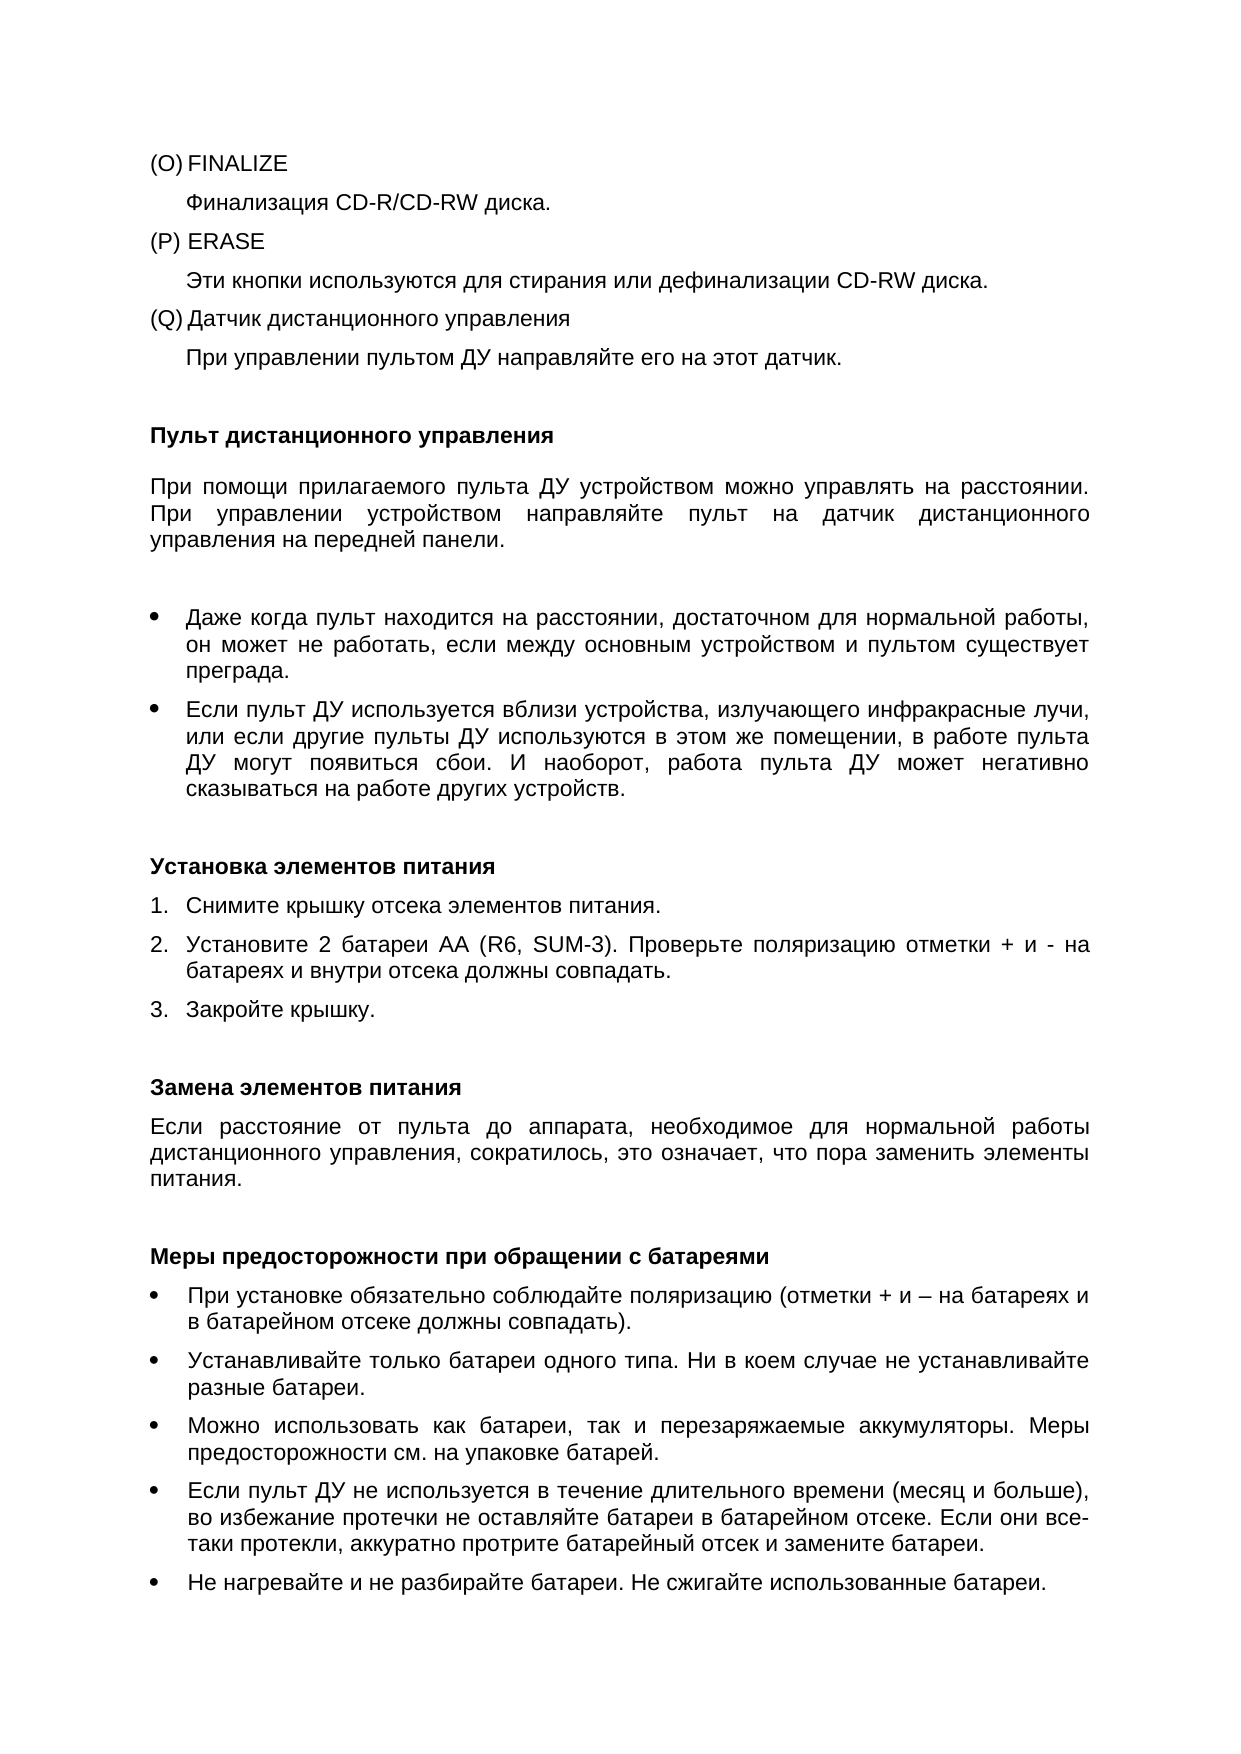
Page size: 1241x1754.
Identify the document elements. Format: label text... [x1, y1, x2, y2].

list FINALIZE [150, 150, 1090, 176]
list Не нагревайте и не разбирайте батареи. Не сжигайте использованные батареи. [150, 1569, 1090, 1595]
list Установите 2 батареи АА (R6, SUM-3). Проверьте поляризацию отметки + и - на батареях и внутри отсека должны совпадать. [150, 931, 1090, 983]
list Можно использовать как батареи, так и перезаряжаемые аккумуляторы. Меры предосторожности см. на упаковке батарей. [150, 1412, 1090, 1465]
text При помощи прилагаемого пульта ДУ устройством можно управлять на расстоянии. При управлении устройством направляйте пульт на датчик дистанционного управления на передней панели. [150, 473, 1090, 552]
text Установка элементов питания [150, 853, 1090, 879]
subtitle Пульт дистанционного управления [150, 422, 1090, 448]
text При управлении пультом ДУ направляйте его на этот датчик. [150, 344, 1090, 371]
list При установке обязательно соблюдайте поляризацию (отметки + и – на батареях и в батарейном отсеке должны совпадать). [150, 1282, 1090, 1334]
list Устанавливайте только батареи одного типа. Ни в коем случае не устанавливайте разные батареи. [150, 1347, 1090, 1400]
list Даже когда пульт находится на расстоянии, достаточном для нормальной работы, он может не работать, если между основным устройством и пультом существует преграда. [150, 604, 1090, 683]
list Снимите крышку отсека элементов питания. [150, 892, 1090, 918]
list Если пульт ДУ не используется в течение длительного времени (месяц и больше), во избежание протечки не оставляйте батареи в батарейном отсеке. Если они все-таки протекли, аккуратно протрите батарейный отсек и замените батареи. [150, 1477, 1090, 1557]
text Финализация CD-R/CD-RW диска. [150, 189, 1090, 215]
list ERASE [150, 228, 1090, 254]
text Замена элементов питания [150, 1074, 1090, 1100]
list Датчик дистанционного управления [150, 305, 1090, 332]
text Эти кнопки используются для стирания или дефинализации CD-RW диска. [186, 267, 1090, 293]
text Если расстояние от пульта до аппарата, необходимое для нормальной работы дистанционного управления, сократилось, это означает, что пора заменить элементы питания. [150, 1113, 1090, 1192]
list Если пульт ДУ используется вблизи устройства, излучающего инфракрасные лучи, или если другие пульты ДУ используются в этом же помещении, в работе пульта ДУ могут появиться сбои. И наоборот, работа пульта ДУ может негативно сказываться на работе других устройств. [150, 696, 1090, 802]
list Закройте крышку. [150, 996, 1090, 1022]
text Меры предосторожности при обращении с батареями [150, 1243, 1090, 1269]
